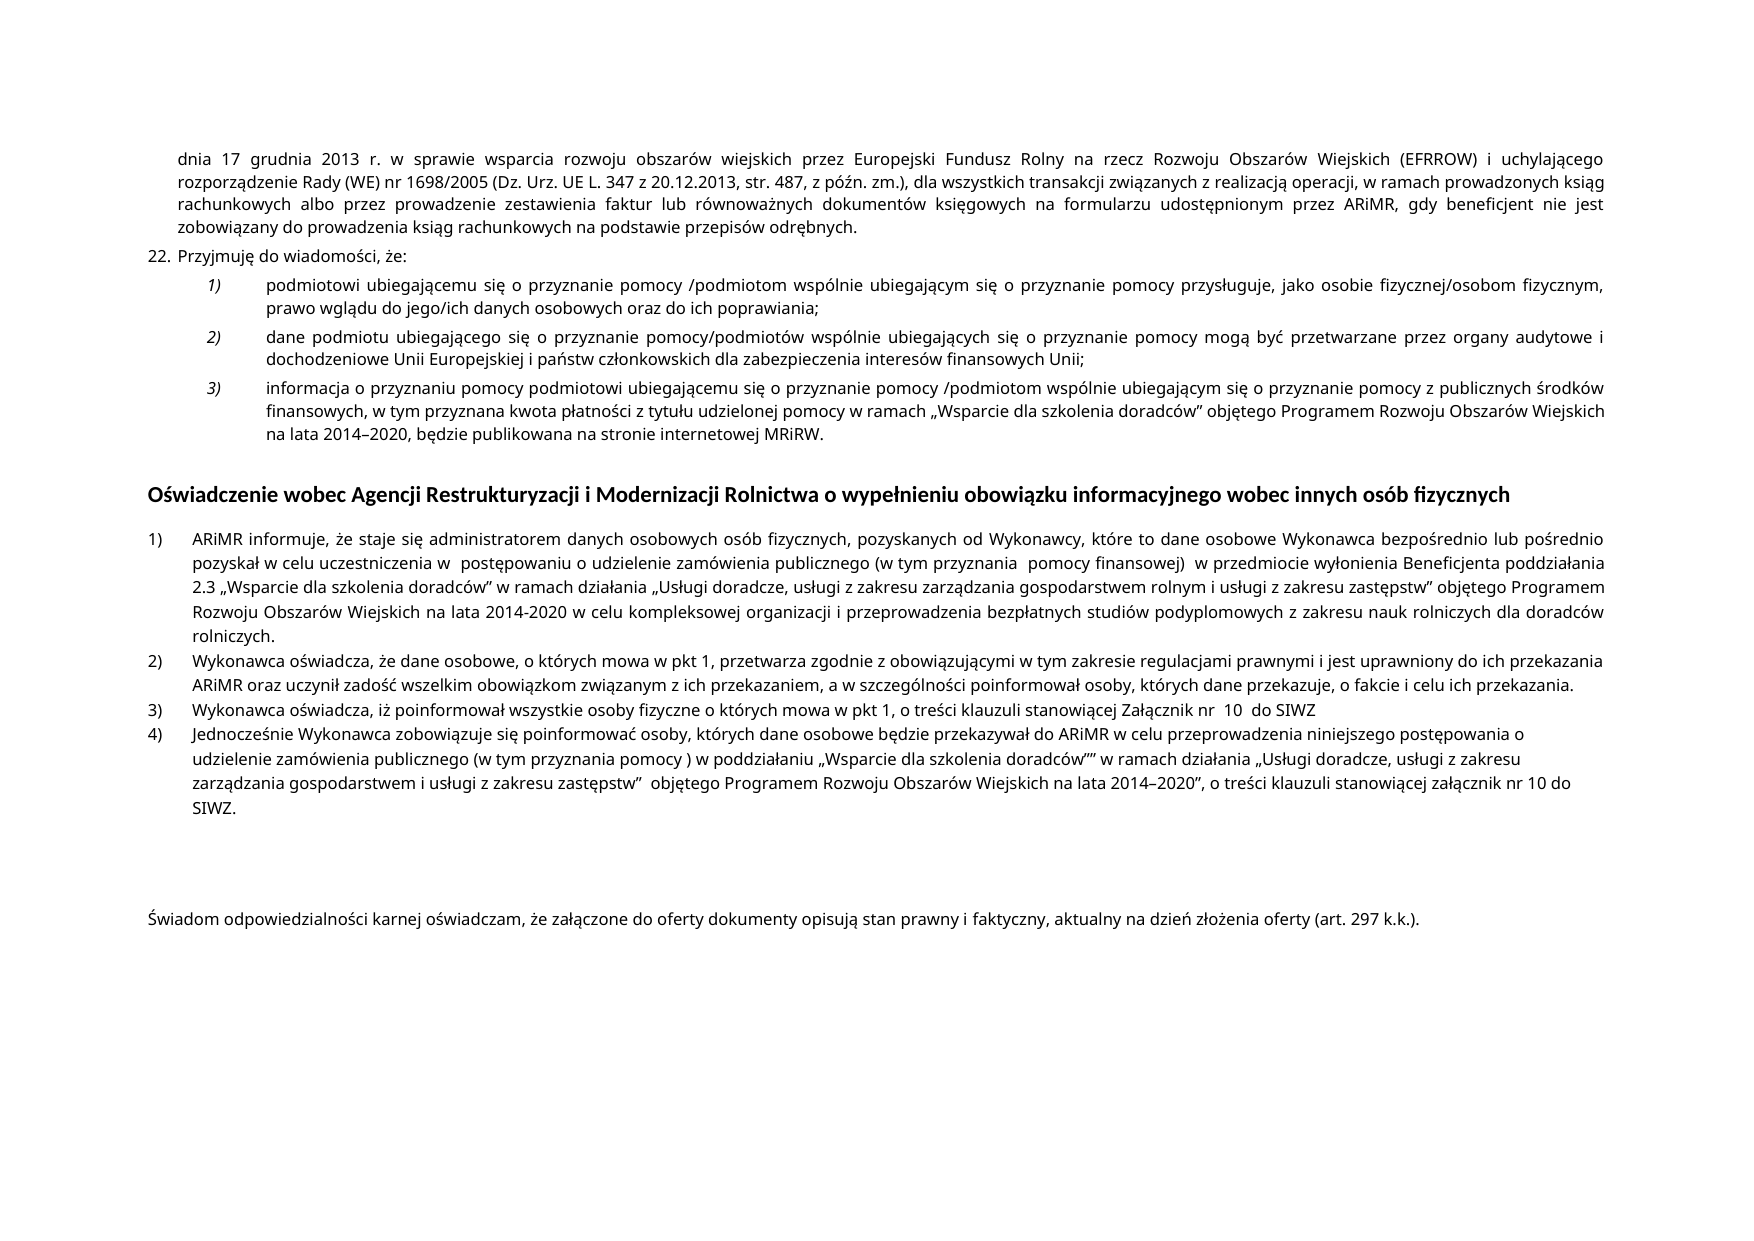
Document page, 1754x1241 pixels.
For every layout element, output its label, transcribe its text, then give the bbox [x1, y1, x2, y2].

list dane podmiotu ubiegającego się o przyznanie pomocy/podmiotów wspólnie ubiegających się o przyznanie pomocy mogą być przetwarzane przez organy audytowe i dochodzeniowe Unii Europejskiej i państw członkowskich dla zabezpieczenia interesów finansowych Unii; [207, 325, 1606, 371]
text Oświadczenie wobec Agencji Restrukturyzacji i Modernizacji Rolnictwa o wypełnieniu obowiązku informacyjnego wobec innych osób fizycznych [148, 480, 1606, 508]
list ARiMR informuje, że staje się administratorem danych osobowych osób fizycznych, pozyskanych od Wykonawcy, które to dane osobowe Wykonawca bezpośrednio lub pośrednio pozyskał w celu uczestniczenia w postępowaniu o udzielenie zamówienia publicznego (w tym przyznania pomocy finansowej) w przedmiocie wyłonienia Beneficjenta poddziałania 2.3 „Wsparcie dla szkolenia doradców” w ramach działania „Usługi doradcze, usługi z zakresu zarządzania gospodarstwem rolnym i usługi z zakresu zastępstw” objętego Programem Rozwoju Obszarów Wiejskich na lata 2014-2020 w celu kompleksowej organizacji i przeprowadzenia bezpłatnych studiów podyplomowych z zakresu nauk rolniczych dla doradców rolniczych. [148, 527, 1606, 648]
list Wykonawca oświadcza, że dane osobowe, o których mowa w pkt 1, przetwarza zgodnie z obowiązującymi w tym zakresie regulacjami prawnymi i jest uprawniony do ich przekazania ARiMR oraz uczynił zadość wszelkim obowiązkom związanym z ich przekazaniem, a w szczególności poinformował osoby, których dane przekazuje, o fakcie i celu ich przekazania. [148, 649, 1606, 697]
list podmiotowi ubiegającemu się o przyznanie pomocy /podmiotom wspólnie ubiegającym się o przyznanie pomocy przysługuje, jako osobie fizycznej/osobom fizycznym, prawo wglądu do jego/ich danych osobowych oraz do ich poprawiania; [207, 274, 1606, 319]
list informacja o przyznaniu pomocy podmiotowi ubiegającemu się o przyznanie pomocy /podmiotom wspólnie ubiegającym się o przyznanie pomocy z publicznych środków finansowych, w tym przyznana kwota płatności z tytułu udzielonej pomocy w ramach „Wsparcie dla szkolenia doradców” objętego Programem Rozwoju Obszarów Wiejskich na lata 2014–2020, będzie publikowana na stronie internetowej MRiRW. [207, 377, 1606, 445]
list Jednocześnie Wykonawca zobowiązuje się poinformować osoby, których dane osobowe będzie przekazywał do ARiMR w celu przeprowadzenia niniejszego postępowania o udzielenie zamówienia publicznego (w tym przyznania pomocy ) w poddziałaniu „Wsparcie dla szkolenia doradców”” w ramach działania „Usługi doradcze, usługi z zakresu zarządzania gospodarstwem i usługi z zakresu zastępstw” objętego Programem Rozwoju Obszarów Wiejskich na lata 2014–2020”, o treści klauzuli stanowiącej załącznik nr 10 do SIWZ. [148, 723, 1606, 819]
list Przyjmuję do wiadomości, że: [148, 245, 1606, 267]
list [148, 148, 1606, 238]
text Świadom odpowiedzialności karnej oświadczam, że załączone do oferty dokumenty opisują stan prawny i faktyczny, aktualny na dzień złożenia oferty (art. 297 k.k.). [148, 908, 1606, 931]
list Wykonawca oświadcza, iż poinformował wszystkie osoby fizyczne o których mowa w pkt 1, o treści klauzuli stanowiącej Załącznik nr 10 do SIWZ [148, 698, 1606, 721]
